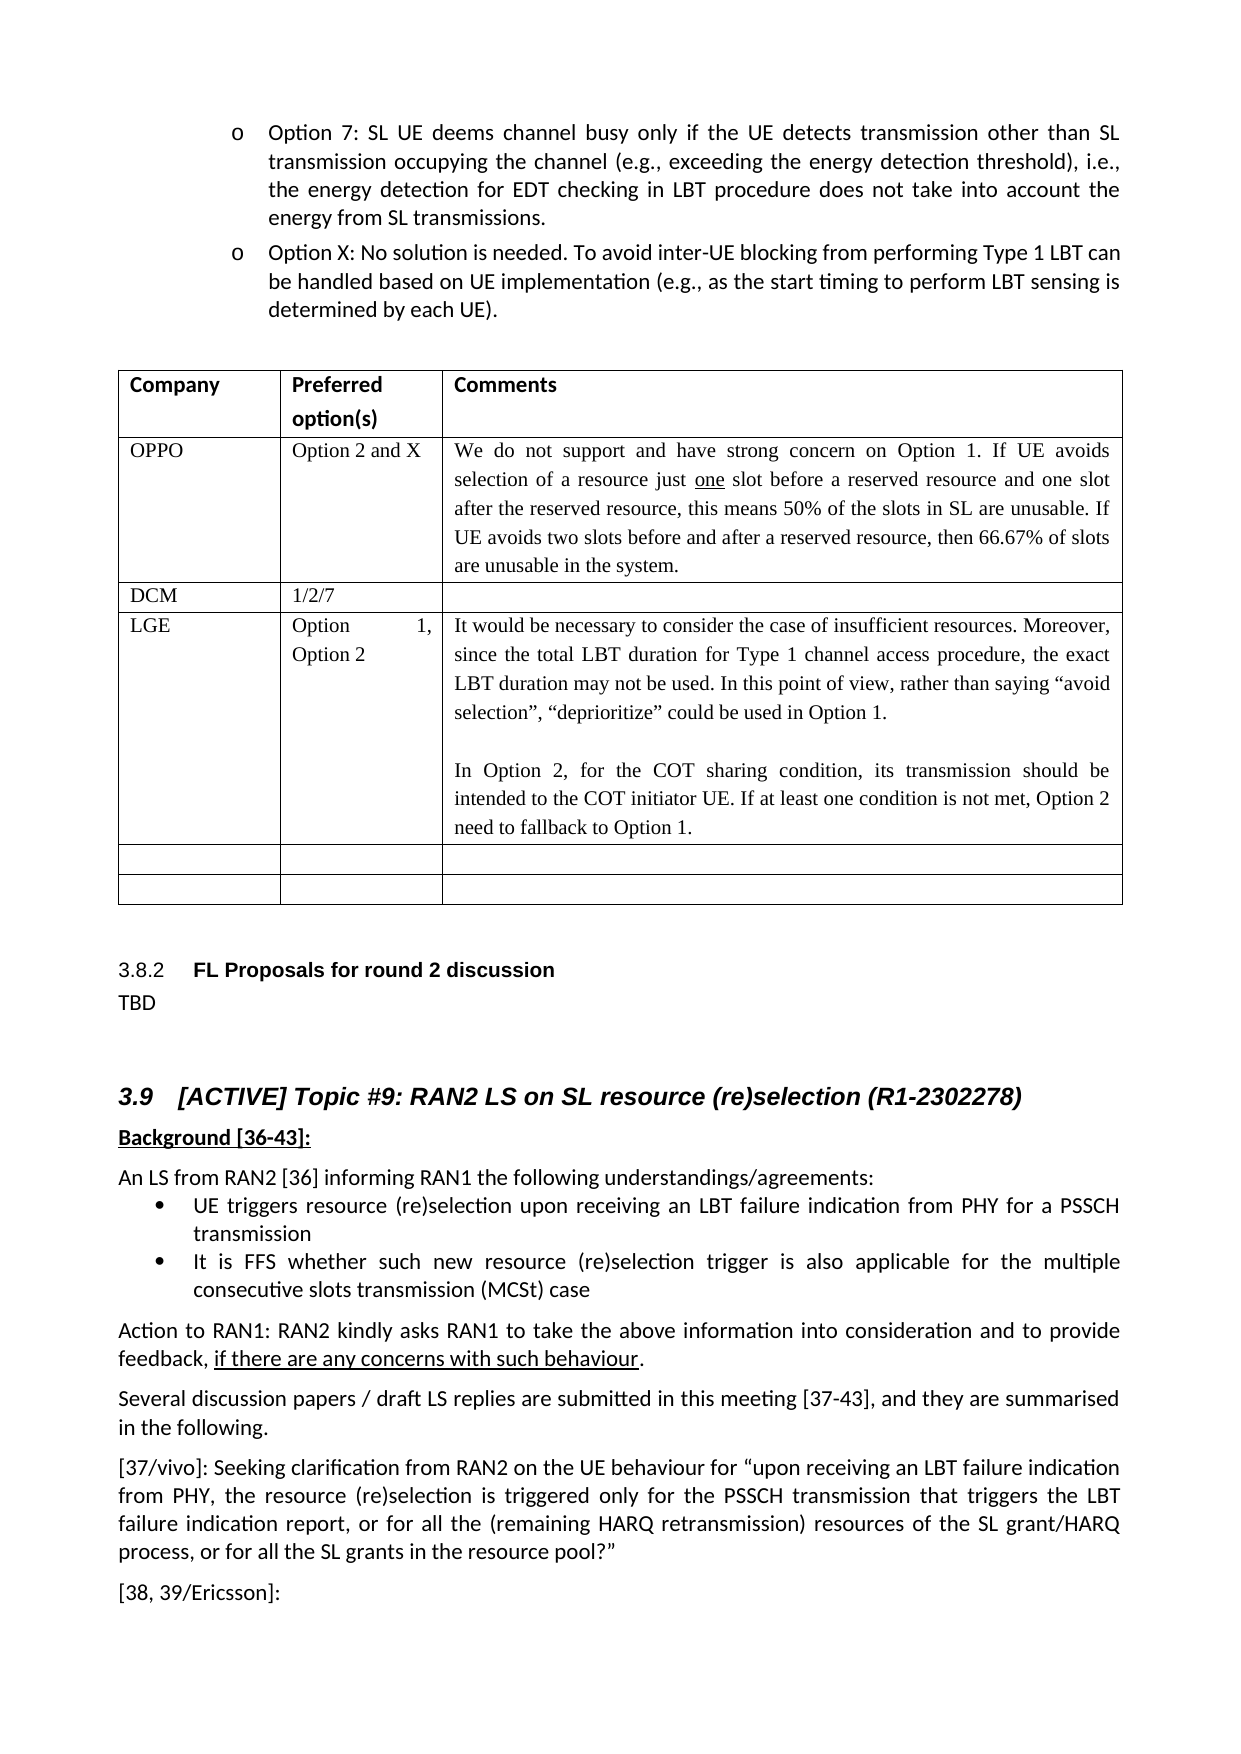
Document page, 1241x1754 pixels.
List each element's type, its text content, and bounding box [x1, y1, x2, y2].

table_cell We do not support and have strong concern on Option 1. If UE avoids selection of a resource just one slot before a reserved resource and one slot after the reserved resource, this means 50% of the slots in SL are unusable. If UE avoids two slots before and after a reserved resource, then 66.67% of slots are unusable in the system. [443, 438, 1122, 582]
table_cell [119, 875, 280, 904]
table_cell LGE [119, 613, 280, 844]
text Action to RAN1: RAN2 kindly asks RAN1 to take the above information into consideration and to provide feedback, if there are any concerns with such behaviour. [118, 1316, 1122, 1372]
list UE triggers resource (re)selection upon receiving an LBT failure indication from PHY for a PSSCH transmission [156, 1191, 1122, 1247]
table_cell [281, 845, 442, 874]
text Several discussion papers / draft LS replies are submitted in this meeting [37-43], and they are summarised in the following. [118, 1384, 1122, 1441]
table_cell It would be necessary to consider the case of insufficient resources. Moreover, since the total LBT duration for Type 1 channel access procedure, the exact LBT duration may not be used. In this point of view, rather than saying “avoid selection”, “deprioritize” could be used in Option 1. In Option 2, for the COT sharing condition, its transmission should be intended to the COT initiator UE. If at least one condition is not met, Option 2 need to fallback to Option 1. [443, 613, 1122, 844]
table_cell [443, 875, 1122, 904]
table_cell [443, 845, 1122, 874]
table_cell [281, 875, 442, 904]
subtitle [ACTIVE] Topic #9: RAN2 LS on SL resource (re)selection (R1-2302278) [118, 1082, 1122, 1110]
text [37/vivo]: Seeking clarification from RAN2 on the UE behaviour for “upon receiving an LBT failure indication from PHY, the resource (re)selection is triggered only for the PSSCH transmission that triggers the LBT failure indication report, or for all the (remaining HARQ retransmission) resources of the SL grant/HARQ process, or for all the SL grants in the resource pool?” [118, 1453, 1122, 1565]
table_cell Option 1, Option 2 [281, 613, 442, 844]
table_cell DCM [119, 583, 280, 612]
table_cell OPPO [119, 438, 280, 582]
table_header Comments [443, 371, 1122, 437]
text [38, 39/Ericsson]: [118, 1578, 1122, 1606]
table_cell Option 2 and X [281, 438, 442, 582]
list Option 7: SL UE deems channel busy only if the UE detects transmission other than SL transmission occupying the channel (e.g., exceeding the energy detection threshold), i.e., the energy detection for EDT checking in LBT procedure does not take into account the energy from SL transmissions. [231, 118, 1122, 231]
table_cell [443, 583, 1122, 612]
table_header Company [119, 371, 280, 437]
table_cell [119, 845, 280, 874]
subtitle FL Proposals for round 2 discussion [118, 958, 1122, 982]
text Background [36-43]: [118, 1123, 1122, 1151]
table_cell 1/2/7 [281, 583, 442, 612]
table_header Preferred option(s) [281, 371, 442, 437]
list Option X: No solution is needed. To avoid inter-UE blocking from performing Type 1 LBT can be handled based on UE implementation (e.g., as the start timing to perform LBT sensing is determined by each UE). [231, 238, 1122, 323]
text An LS from RAN2 [36] informing RAN1 the following understandings/agreements: [118, 1163, 1122, 1191]
list It is FFS whether such new resource (re)selection trigger is also applicable for the multiple consecutive slots transmission (MCSt) case [156, 1247, 1122, 1303]
text TBD [118, 988, 1122, 1016]
